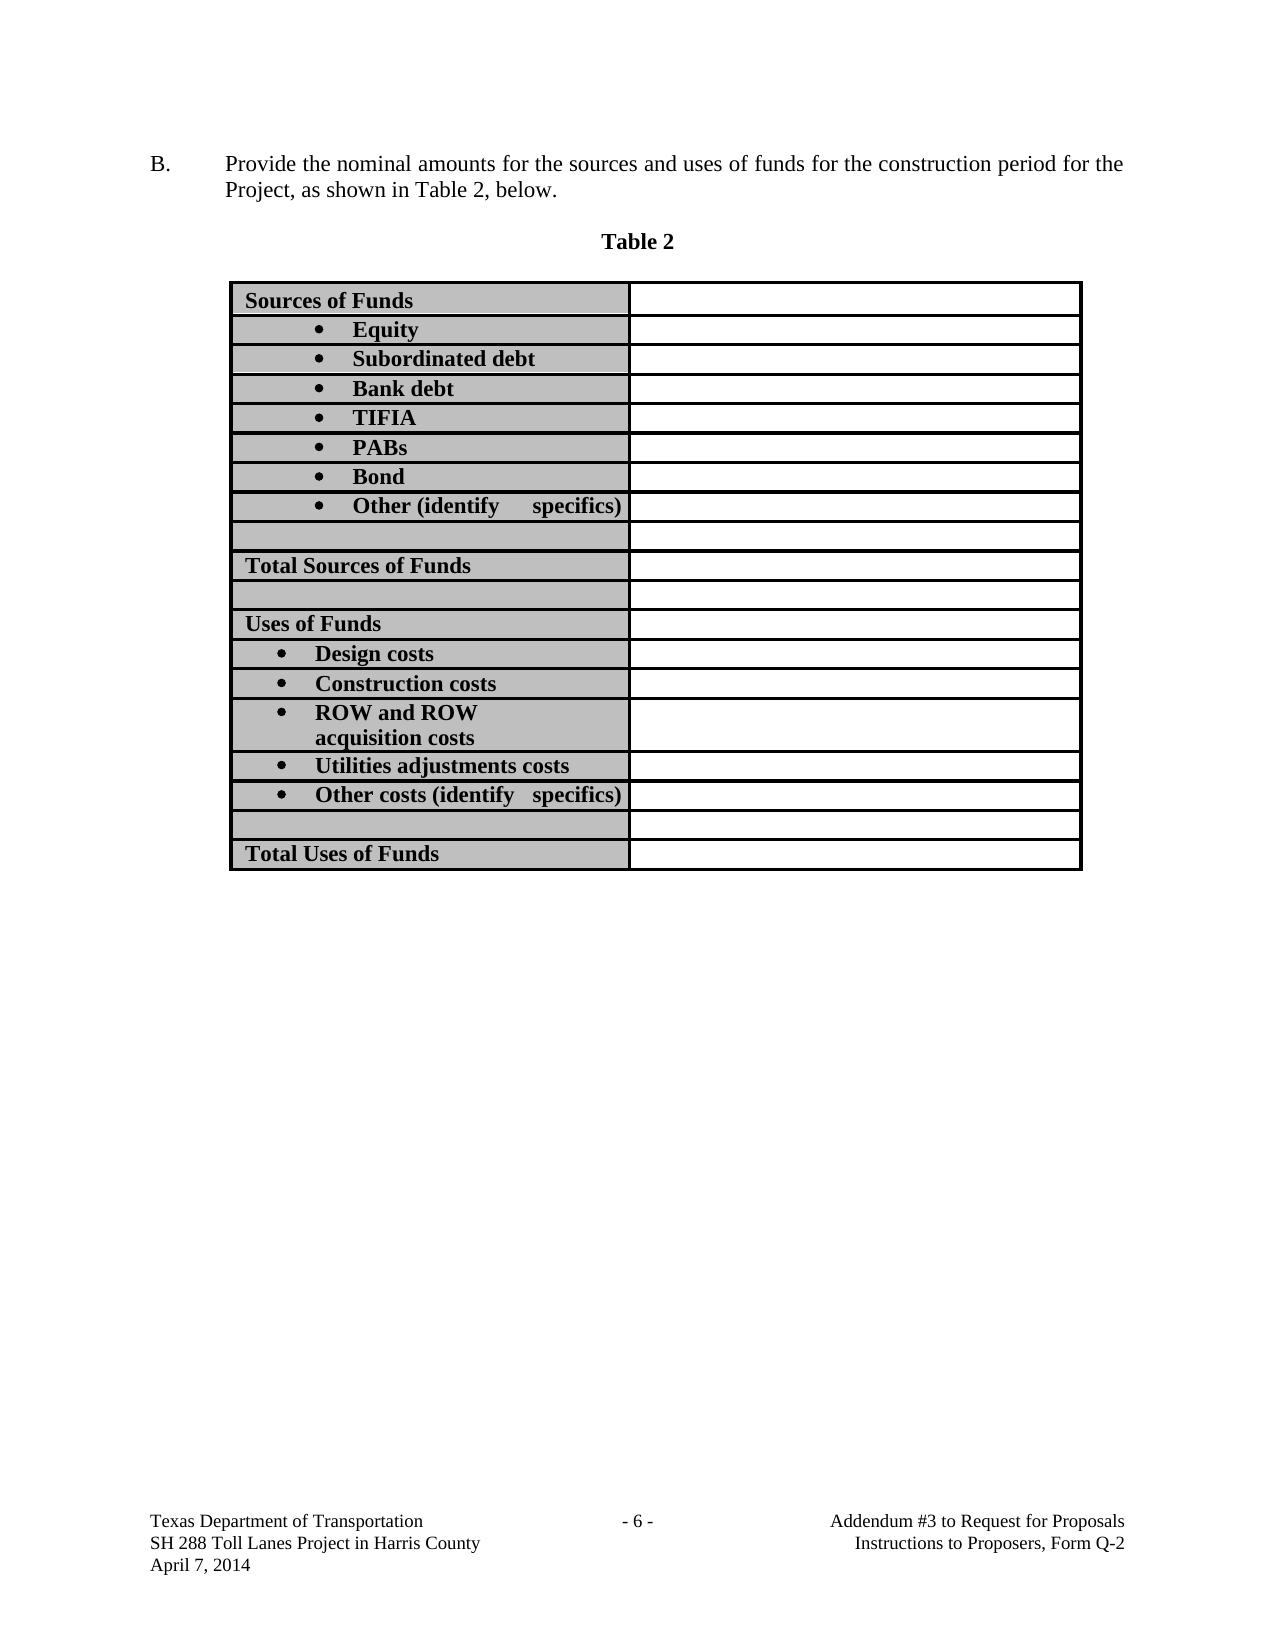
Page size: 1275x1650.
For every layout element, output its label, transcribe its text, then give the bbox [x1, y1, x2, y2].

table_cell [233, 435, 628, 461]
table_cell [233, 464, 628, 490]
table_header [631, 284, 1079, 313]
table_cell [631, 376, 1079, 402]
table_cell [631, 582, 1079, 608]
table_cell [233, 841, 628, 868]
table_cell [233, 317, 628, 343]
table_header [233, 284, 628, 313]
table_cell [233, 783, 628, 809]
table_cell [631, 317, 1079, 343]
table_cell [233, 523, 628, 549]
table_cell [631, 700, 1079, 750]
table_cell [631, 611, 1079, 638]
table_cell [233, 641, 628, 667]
text B. Provide the nominal amounts for the sources and uses of funds for the construction period for the Project, as shown in Table 2, below. [150, 150, 1125, 203]
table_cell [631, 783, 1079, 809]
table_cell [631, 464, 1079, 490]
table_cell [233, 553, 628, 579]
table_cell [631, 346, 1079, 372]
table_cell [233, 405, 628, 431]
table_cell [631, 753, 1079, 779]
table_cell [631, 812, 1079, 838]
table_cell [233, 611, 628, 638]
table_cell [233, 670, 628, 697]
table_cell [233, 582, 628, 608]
title Table 2 [150, 228, 1125, 254]
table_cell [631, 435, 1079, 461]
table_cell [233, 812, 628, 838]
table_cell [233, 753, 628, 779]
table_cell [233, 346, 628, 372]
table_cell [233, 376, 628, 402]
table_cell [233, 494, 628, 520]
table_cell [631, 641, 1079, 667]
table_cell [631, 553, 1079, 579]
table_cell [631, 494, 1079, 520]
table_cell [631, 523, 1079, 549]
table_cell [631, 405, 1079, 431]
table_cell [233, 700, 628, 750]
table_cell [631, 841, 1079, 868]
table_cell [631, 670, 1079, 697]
